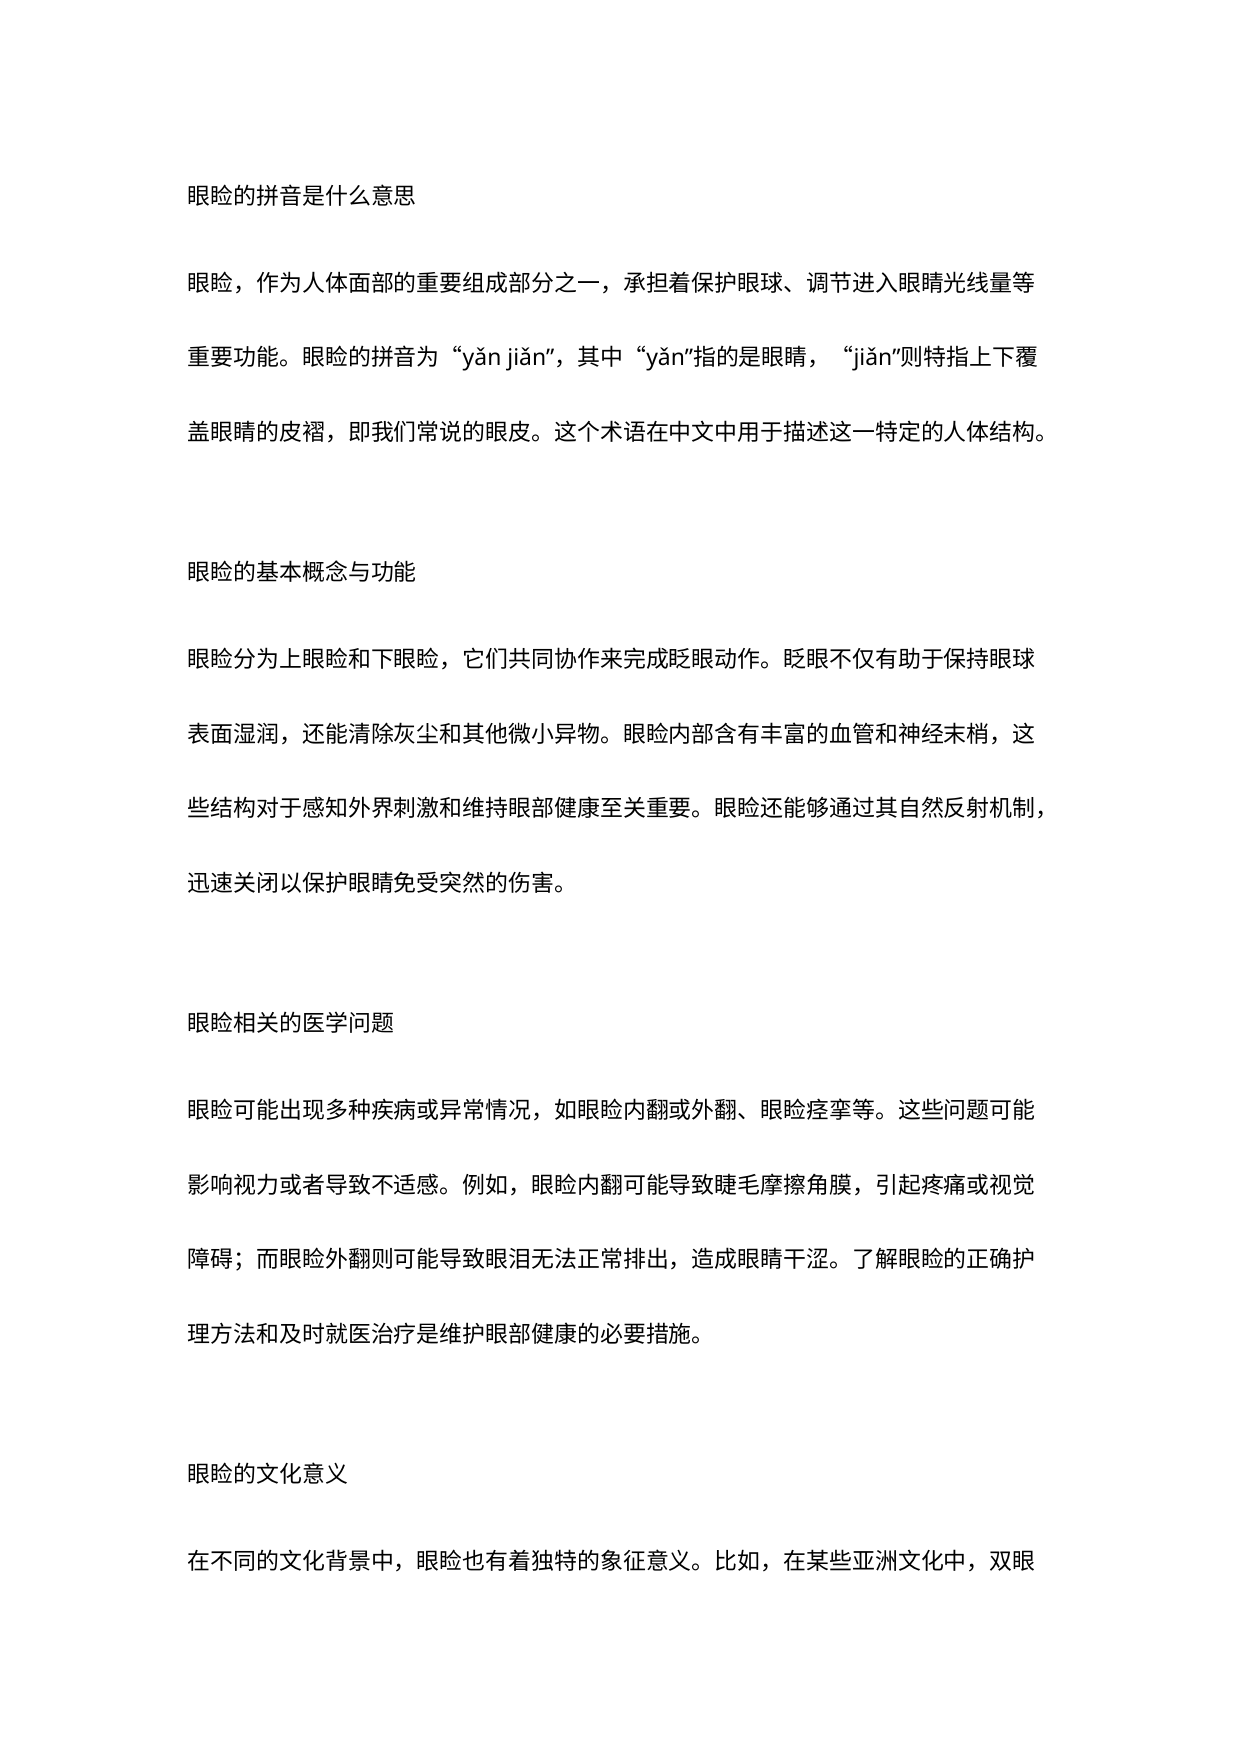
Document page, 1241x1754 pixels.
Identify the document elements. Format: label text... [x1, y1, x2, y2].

text 眼睑分为上眼睑和下眼睑，它们共同协作来完成眨眼动作。眨眼不仅有助于保持眼球表面湿润，还能清除灰尘和其他微小异物。眼睑内部含有丰富的血管和神经末梢，这些结构对于感知外界刺激和维持眼部健康至关重要。眼睑还能够通过其自然反射机制，迅速关闭以保护眼睛免受突然的伤害。 [187, 625, 1053, 914]
text 眼睑的拼音是什么意思 [187, 162, 1053, 227]
text 眼睑的基本概念与功能 [187, 538, 1053, 603]
text 眼睑可能出现多种疾病或异常情况，如眼睑内翻或外翻、眼睑痉挛等。这些问题可能影响视力或者导致不适感。例如，眼睑内翻可能导致睫毛摩擦角膜，引起疼痛或视觉障碍；而眼睑外翻则可能导致眼泪无法正常排出，造成眼睛干涩。了解眼睑的正确护理方法和及时就医治疗是维护眼部健康的必要措施。 [187, 1076, 1053, 1365]
text 眼睑相关的医学问题 [187, 989, 1053, 1054]
text 眼睑，作为人体面部的重要组成部分之一，承担着保护眼球、调节进入眼睛光线量等重要功能。眼睑的拼音为“yǎn jiǎn”，其中“yǎn”指的是眼睛，“jiǎn”则特指上下覆盖眼睛的皮褶，即我们常说的眼皮。这个术语在中文中用于描述这一特定的人体结构。 [187, 248, 1053, 463]
text 眼睑的文化意义 [187, 1440, 1053, 1505]
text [187, 1527, 1053, 1592]
